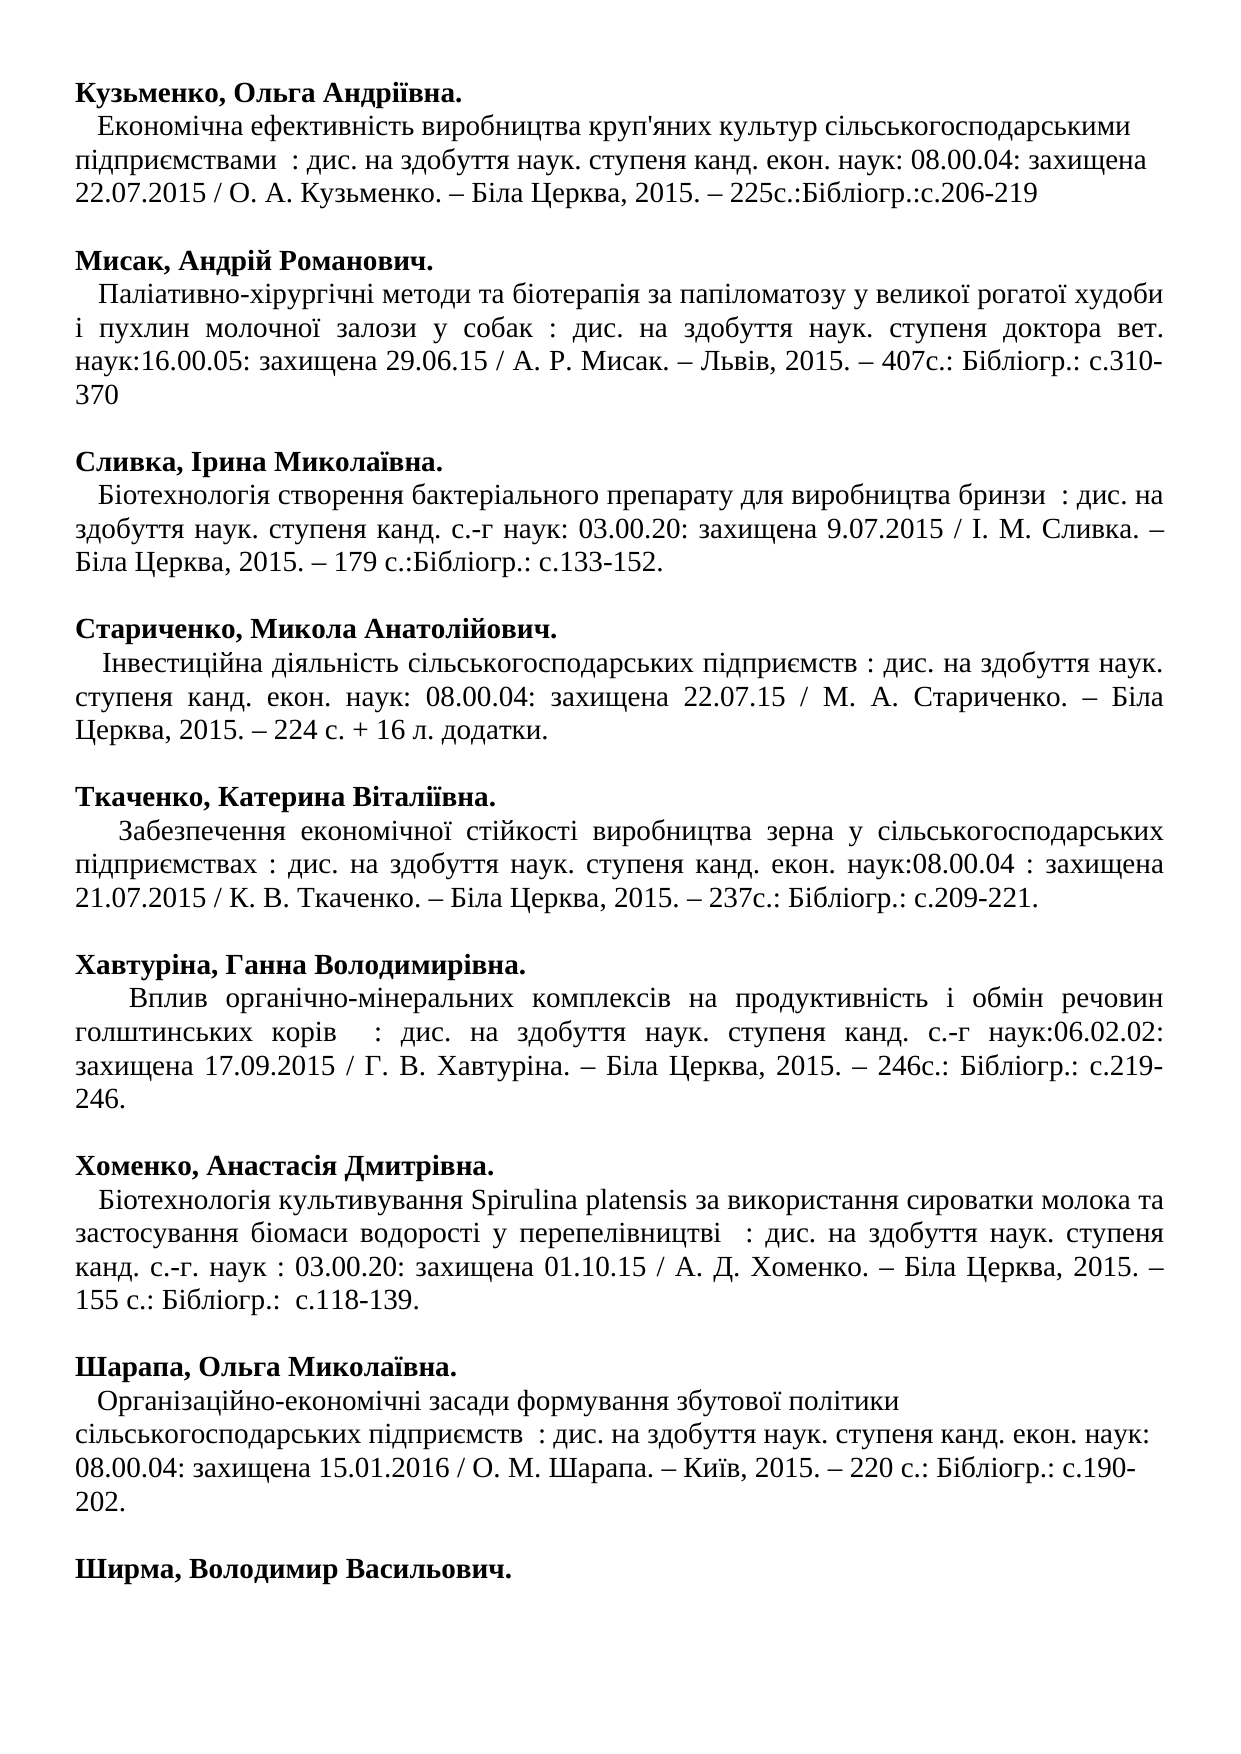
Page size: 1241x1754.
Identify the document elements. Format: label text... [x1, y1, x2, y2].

text Забезпечення економічної стійкості виробництва зерна у сільськогосподарських підприємствах : дис. на здобуття наук. ступеня канд. екон. наук:08.00.04 : захищена 21.07.2015 / К. В. Ткаченко. – Біла Церква, 2015. – 237с.: Бібліогр.: с.209-221. [75, 813, 1165, 913]
text Ткаченко, Катерина Віталіївна. [75, 779, 1165, 813]
text Шарапа, Ольга Миколаївна. [75, 1349, 1165, 1383]
text Мисак, Андрій Романович. [75, 243, 1165, 276]
text Економічна ефективність виробництва круп'яних культур сільськогосподарськими підприємствами : дис. на здобуття наук. ступеня канд. екон. наук: 08.00.04: захищена 22.07.2015 / О. А. Кузьменко. – Біла Церква, 2015. – 225с.:Бібліогр.:с.206-219 [75, 108, 1165, 209]
text Хавтуріна, Ганна Володимирівна. [75, 947, 1165, 981]
text Кузьменко, Ольга Андріївна. [75, 75, 1165, 108]
text Біотехнологія створення бактеріального препарату для виробництва бринзи : дис. на здобуття наук. ступеня канд. с.-г наук: 03.00.20: захищена 9.07.2015 / І. М. Сливка. – Біла Церква, 2015. – 179 с.:Бібліогр.: с.133-152. [75, 477, 1165, 578]
text Ширма, Володимир Васильович. [75, 1551, 1165, 1584]
text Стариченко, Микола Анатолійович. [75, 612, 1165, 645]
text Інвестиційна діяльність сільськогосподарських підприємств : дис. на здобуття наук. ступеня канд. екон. наук: 08.00.04: захищена 22.07.15 / М. А. Стариченко. – Біла Церква, 2015. – 224 с. + 16 л. додатки. [75, 645, 1165, 746]
text Організаційно-економічні засади формування збутової політики сільськогосподарських підприємств : дис. на здобуття наук. ступеня канд. екон. наук: 08.00.04: захищена 15.01.2016 / О. М. Шарапа. – Київ, 2015. – 220 с.: Бібліогр.: с.190-202. [75, 1383, 1165, 1517]
text Біотехнологія культивування Spirulina platensis за використання сироватки молока та застосування біомаси водорості у перепелівництві : дис. на здобуття наук. ступеня канд. с.-г. наук : 03.00.20: захищена 01.10.15 / А. Д. Хоменко. – Біла Церква, 2015. – 155 с.: Бібліогр.: с.118-139. [75, 1182, 1165, 1316]
text Хоменко, Анастасія Дмитрівна. [75, 1148, 1165, 1182]
text Вплив органічно-мінеральних комплексів на продуктивність і обмін речовин голштинських корів : дис. на здобуття наук. ступеня канд. с.-г наук:06.02.02: захищена 17.09.2015 / Г. В. Хавтуріна. – Біла Церква, 2015. – 246с.: Бібліогр.: с.219-246. [75, 981, 1165, 1115]
text Сливка, Ірина Миколаївна. [75, 444, 1165, 477]
text Паліативно-хірургічні методи та біотерапія за папіломатозу у великої рогатої худоби і пухлин молочної залози у собак : дис. на здобуття наук. ступеня доктора вет. наук:16.00.05: захищена 29.06.15 / А. Р. Мисак. – Львів, 2015. – 407с.: Бібліогр.: с.310-370 [75, 276, 1165, 410]
